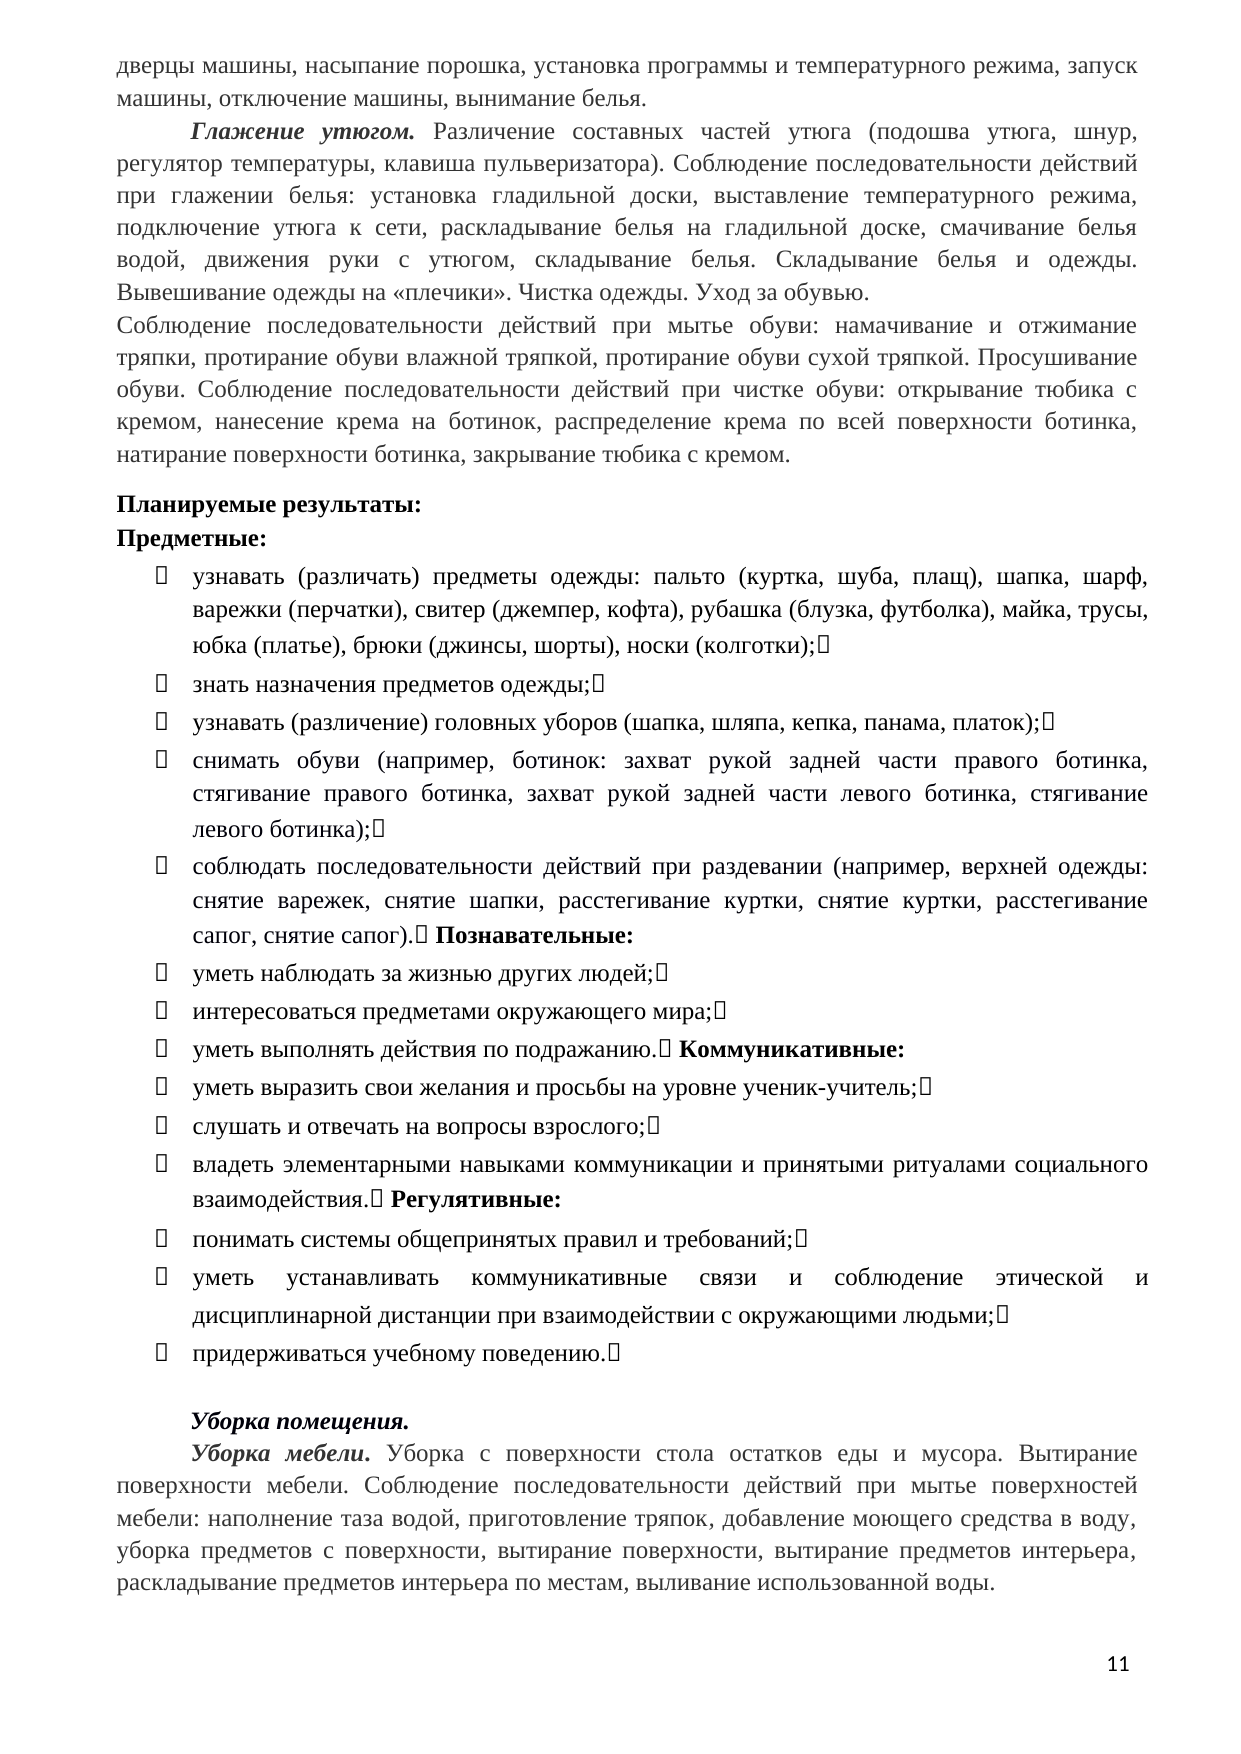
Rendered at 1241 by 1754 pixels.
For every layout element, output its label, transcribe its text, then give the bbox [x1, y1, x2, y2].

list уметь наблюдать за жизнью других людей; [154, 954, 1149, 988]
list уметь выполнять действия по подражанию. Коммуникативные: [154, 1031, 1149, 1065]
list интересоваться предметами окружающего мира; [154, 993, 1149, 1027]
list понимать системы общепринятых правил и требований; [154, 1220, 1149, 1254]
list узнавать (различение) головных уборов (шапка, шляпа, кепка, панама, платок); [154, 703, 1149, 737]
list слушать и отвечать на вопросы взрослого; [154, 1107, 1149, 1141]
list придерживаться учебному поведению. [154, 1334, 1149, 1369]
text Уборка мебели. Уборка с поверхности стола остатков еды и мусора. Вытирание поверхности мебели. Соблюдение последовательности действий при мытье поверхностей мебели: наполнение таза водой, приготовление тряпок, добавление моющего средства в воду, уборка предметов с поверхности, вытирание поверхности, вытирание предметов интерьера, раскладывание предметов интерьера по местам, выливание использованной воды. [116, 1438, 1138, 1596]
list снимать обуви (например, ботинок: захват рукой задней части правого ботинка, стягивание правого ботинка, захват рукой задней части левого ботинка, стягивание левого ботинка); [154, 742, 1149, 845]
list уметь устанавливать коммуникативные связи и соблюдение этической и дисциплинарной дистанции при взаимодействии с окружающими людьми; [154, 1259, 1149, 1330]
text Предметные: [116, 523, 877, 552]
text Соблюдение последовательности действий при мытье обуви: намачивание и отжимание тряпки, протирание обуви влажной тряпкой, протирание обуви сухой тряпкой. Просушивание обуви. Соблюдение последовательности действий при чистке обуви: открывание тюбика с кремом, нанесение крема на ботинок, распределение крема по всей поверхности ботинка, натирание поверхности ботинка, закрывание тюбика с кремом. [116, 310, 1138, 467]
list узнавать (различать) предметы одежды: пальто (куртка, шуба, плащ), шапка, шарф, варежки (перчатки), свитер (джемпер, кофта), рубашка (блузка, футболка), майка, трусы, юбка (платье), брюки (джинсы, шорты), носки (колготки); [154, 557, 1149, 661]
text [116, 51, 1138, 111]
list владеть элементарными навыками коммуникации и принятыми ритуалами социального взаимодействия. Регулятивные: [154, 1146, 1149, 1214]
list соблюдать последовательности действий при раздевании (например, верхней одежды: снятие варежек, снятие шапки, расстегивание куртки, снятие куртки, расстегивание сапог, снятие сапог). Познавательные: [154, 848, 1149, 951]
list знать назначения предметов одежды; [154, 665, 1149, 699]
text Уборка помещения. [190, 1406, 1150, 1434]
text Глажение утюгом. Различение составных частей утюга (подошва утюга, шнур, регулятор температуры, клавиша пульверизатора). Соблюдение последовательности действий при глажении белья: установка гладильной доски, выставление температурного режима, подключение утюга к сети, раскладывание белья на гладильной доске, смачивание белья водой, движения руки с утюгом, складывание белья. Складывание белья и одежды. Вывешивание одежды на «плечики». Чистка одежды. Уход за обувью. [116, 116, 1138, 306]
list уметь выразить свои желания и просьбы на уровне ученик-учитель; [154, 1069, 1149, 1103]
text Планируемые результаты: [116, 489, 877, 518]
